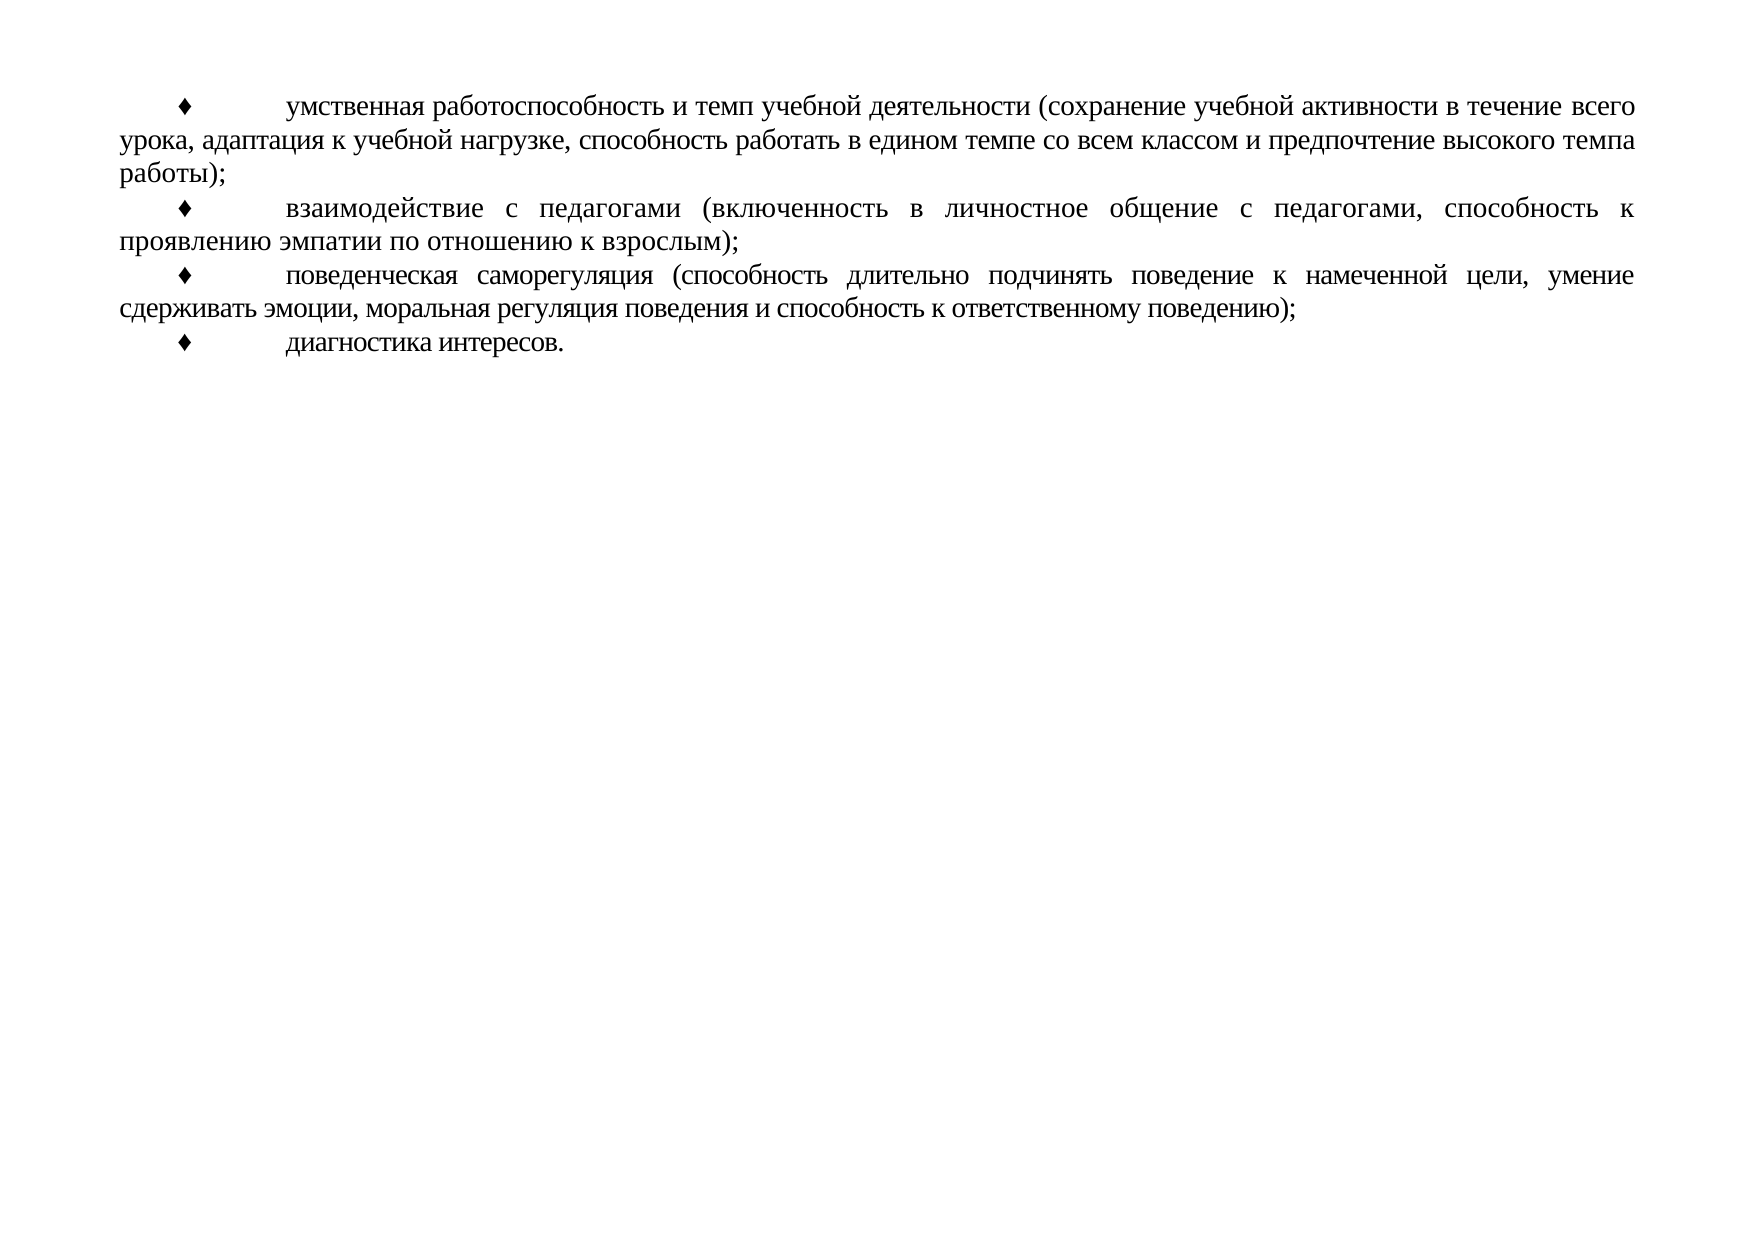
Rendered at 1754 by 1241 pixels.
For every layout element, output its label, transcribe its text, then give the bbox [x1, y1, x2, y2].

list диагностика интересов. [177, 324, 1636, 357]
list поведенческая саморегуляция (способность длительно подчинять поведение к намеченной цели, умение сдерживать эмоции, моральная регуляция поведения и способность к ответственному поведению); [119, 257, 1636, 324]
list умственная работоспособность и темп учебной деятельности (сохранение учебной активности в течение всего урока, адаптация к учебной нагрузке, способность работать в едином темпе со всем классом и предпочтение высокого темпа работы); [119, 88, 1635, 189]
list взаимодействие с педагогами (включенность в личностное общение с педагогами, способность к проявлению эмпатии по отношению к взрослым); [119, 190, 1636, 257]
